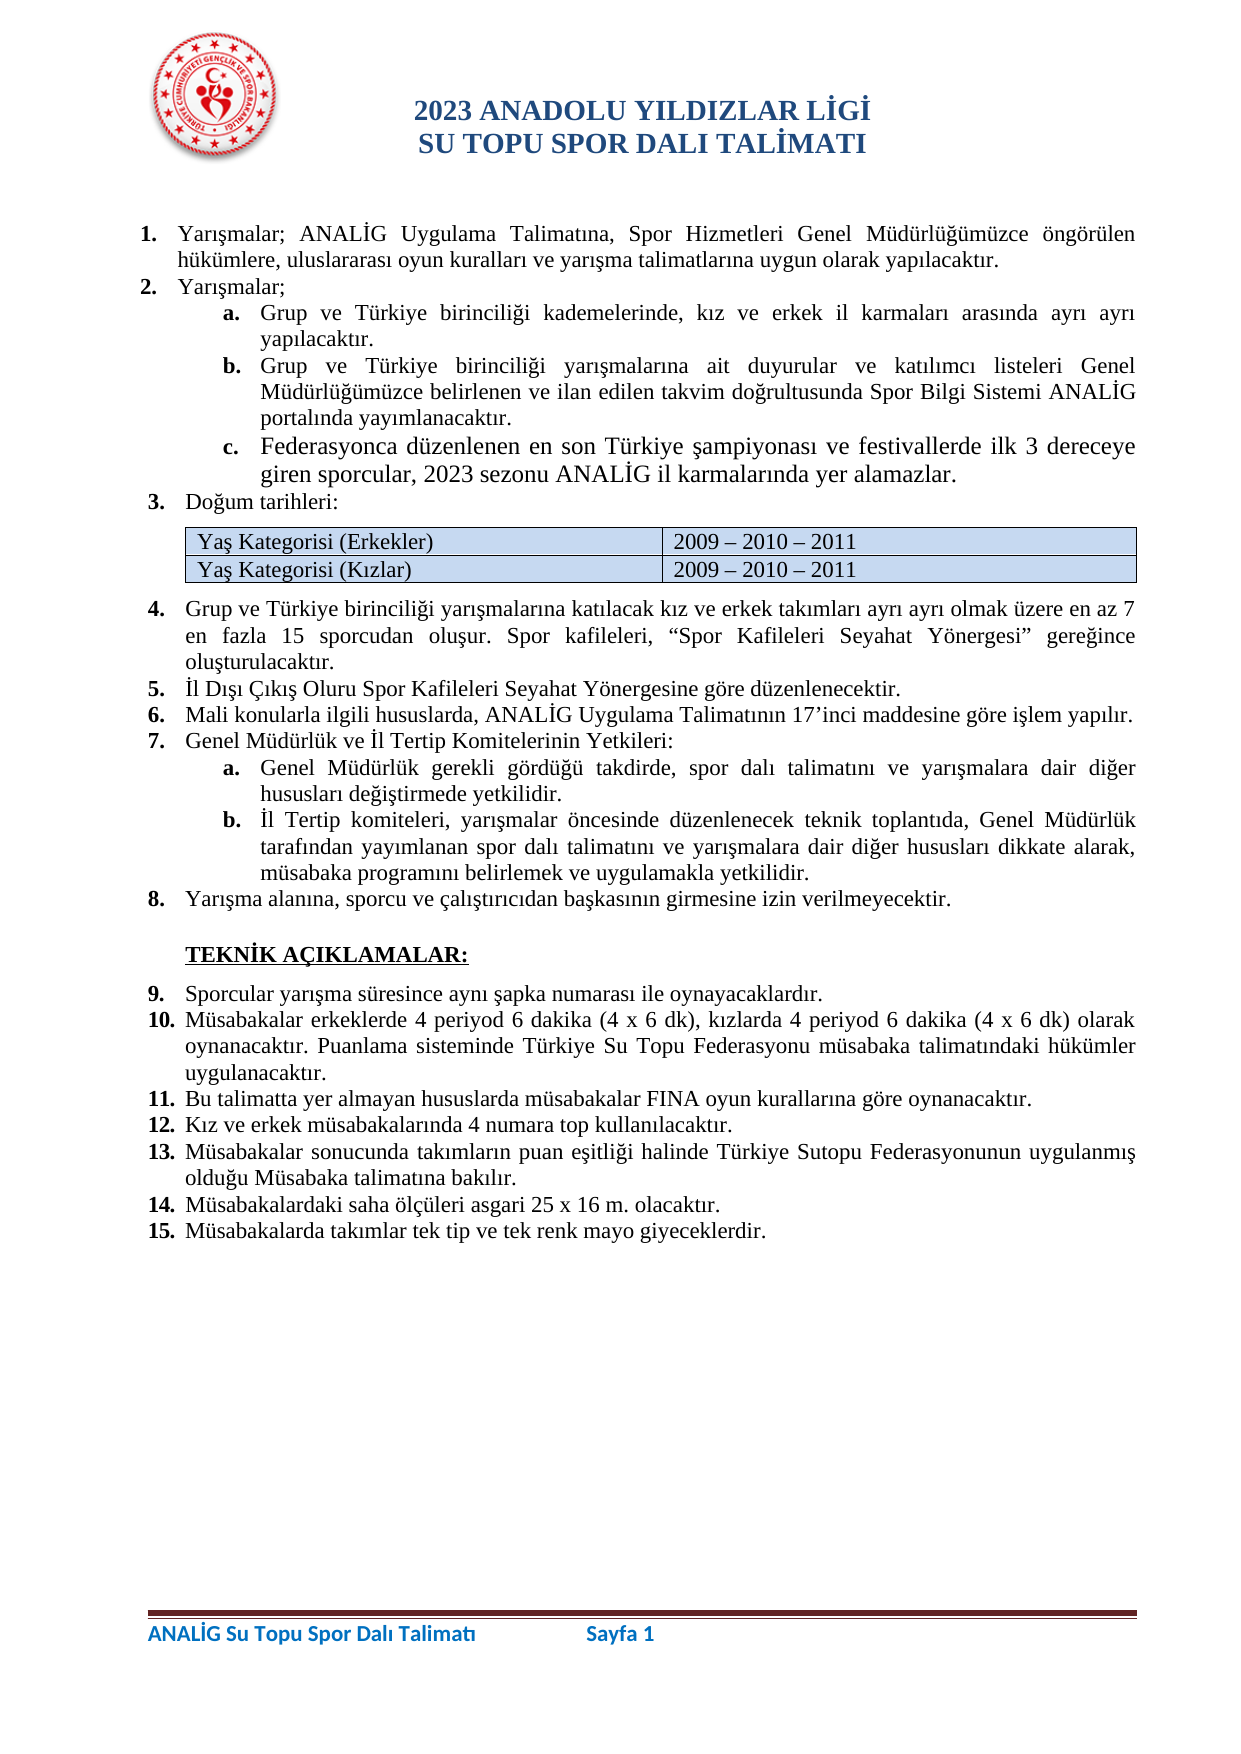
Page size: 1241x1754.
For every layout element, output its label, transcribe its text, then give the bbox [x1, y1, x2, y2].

list Grup ve Türkiye birinciliği yarışmalarına ait duyurular ve katılımcı listeleri Genel Müdürlüğümüzce belirlenen ve ilan edilen takvim doğrultusunda Spor Bilgi Sistemi ANALİG portalında yayımlanacaktır. [223, 352, 1137, 431]
list Yarışmalar; ANALİG Uygulama Talimatına, Spor Hizmetleri Genel Müdürlüğümüzce öngörülen hükümlere, uluslararası oyun kuralları ve yarışma talimatlarına uygun olarak yapılacaktır. [140, 220, 1137, 273]
list Genel Müdürlük ve İl Tertip Komitelerinin Yetkileri: [148, 727, 1137, 754]
list İl Tertip komiteleri, yarışmalar öncesinde düzenlenecek teknik toplantıda, Genel Müdürlük tarafından yayımlanan spor dalı talimatını ve yarışmalara dair diğer hususları dikkate alarak, müsabaka programını belirlemek ve uygulamakla yetkilidir. [223, 806, 1137, 885]
list Federasyonca düzenlenen en son Türkiye şampiyonası ve festivallerde ilk 3 dereceye giren sporcular, 2023 sezonu ANALİG il karmalarında yer alamazlar. [223, 431, 1137, 488]
list Müsabakalarda takımlar tek tip ve tek renk mayo giyeceklerdir. [148, 1217, 1137, 1243]
table_header Yaş Kategorisi (Erkekler) [186, 528, 662, 554]
list Müsabakalardaki saha ölçüleri asgari 25 x 16 m. olacaktır. [148, 1191, 1137, 1217]
list Bu talimatta yer almayan hususlarda müsabakalar FINA oyun kurallarına göre oynanacaktır. [148, 1085, 1137, 1112]
list Yarışmalar; [140, 273, 1137, 299]
list Grup ve Türkiye birinciliği kademelerinde, kız ve erkek il karmaları arasında ayrı ayrı yapılacaktır. [223, 299, 1137, 352]
list Genel Müdürlük gerekli gördüğü takdirde, spor dalı talimatını ve yarışmalara dair diğer hususları değiştirmede yetkilidir. [223, 754, 1137, 806]
list TEKNİK AÇIKLAMALAR: [185, 941, 1137, 967]
table_cell 2009 – 2010 – 2011 [663, 556, 1136, 582]
list Mali konularla ilgili hususlarda, ANALİG Uygulama Talimatının 17’inci maddesine göre işlem yapılır. [148, 701, 1137, 727]
list Grup ve Türkiye birinciliği yarışmalarına katılacak kız ve erkek takımları ayrı ayrı olmak üzere en az 7 en fazla 15 sporcudan oluşur. Spor kafileleri, “Spor Kafileleri Seyahat Yönergesi” gereğince oluşturulacaktır. [148, 596, 1137, 674]
list Müsabakalar sonucunda takımların puan eşitliği halinde Türkiye Sutopu Federasyonunun uygulanmış olduğu Müsabaka talimatına bakılır. [148, 1138, 1137, 1191]
list İl Dışı Çıkış Oluru Spor Kafileleri Seyahat Yönergesine göre düzenlenecektir. [148, 674, 1137, 701]
table_cell Yaş Kategorisi (Kızlar) [186, 556, 662, 582]
list Sporcular yarışma süresince aynı şapka numarası ile oynayacaklardır. [148, 980, 1137, 1006]
list Kız ve erkek müsabakalarında 4 numara top kullanılacaktır. [148, 1112, 1137, 1138]
list Müsabakalar erkeklerde 4 periyod 6 dakika (4 x 6 dk), kızlarda 4 periyod 6 dakika (4 x 6 dk) olarak oynanacaktır. Puanlama sisteminde Türkiye Su Topu Federasyonu müsabaka talimatındaki hükümler uygulanacaktır. [148, 1006, 1137, 1085]
picture [148, 25, 281, 185]
table_header 2009 – 2010 – 2011 [663, 528, 1136, 554]
list Doğum tarihleri: [148, 488, 1137, 515]
list Yarışma alanına, sporcu ve çalıştırıcıdan başkasının girmesine izin verilmeyecektir. [148, 885, 1137, 912]
